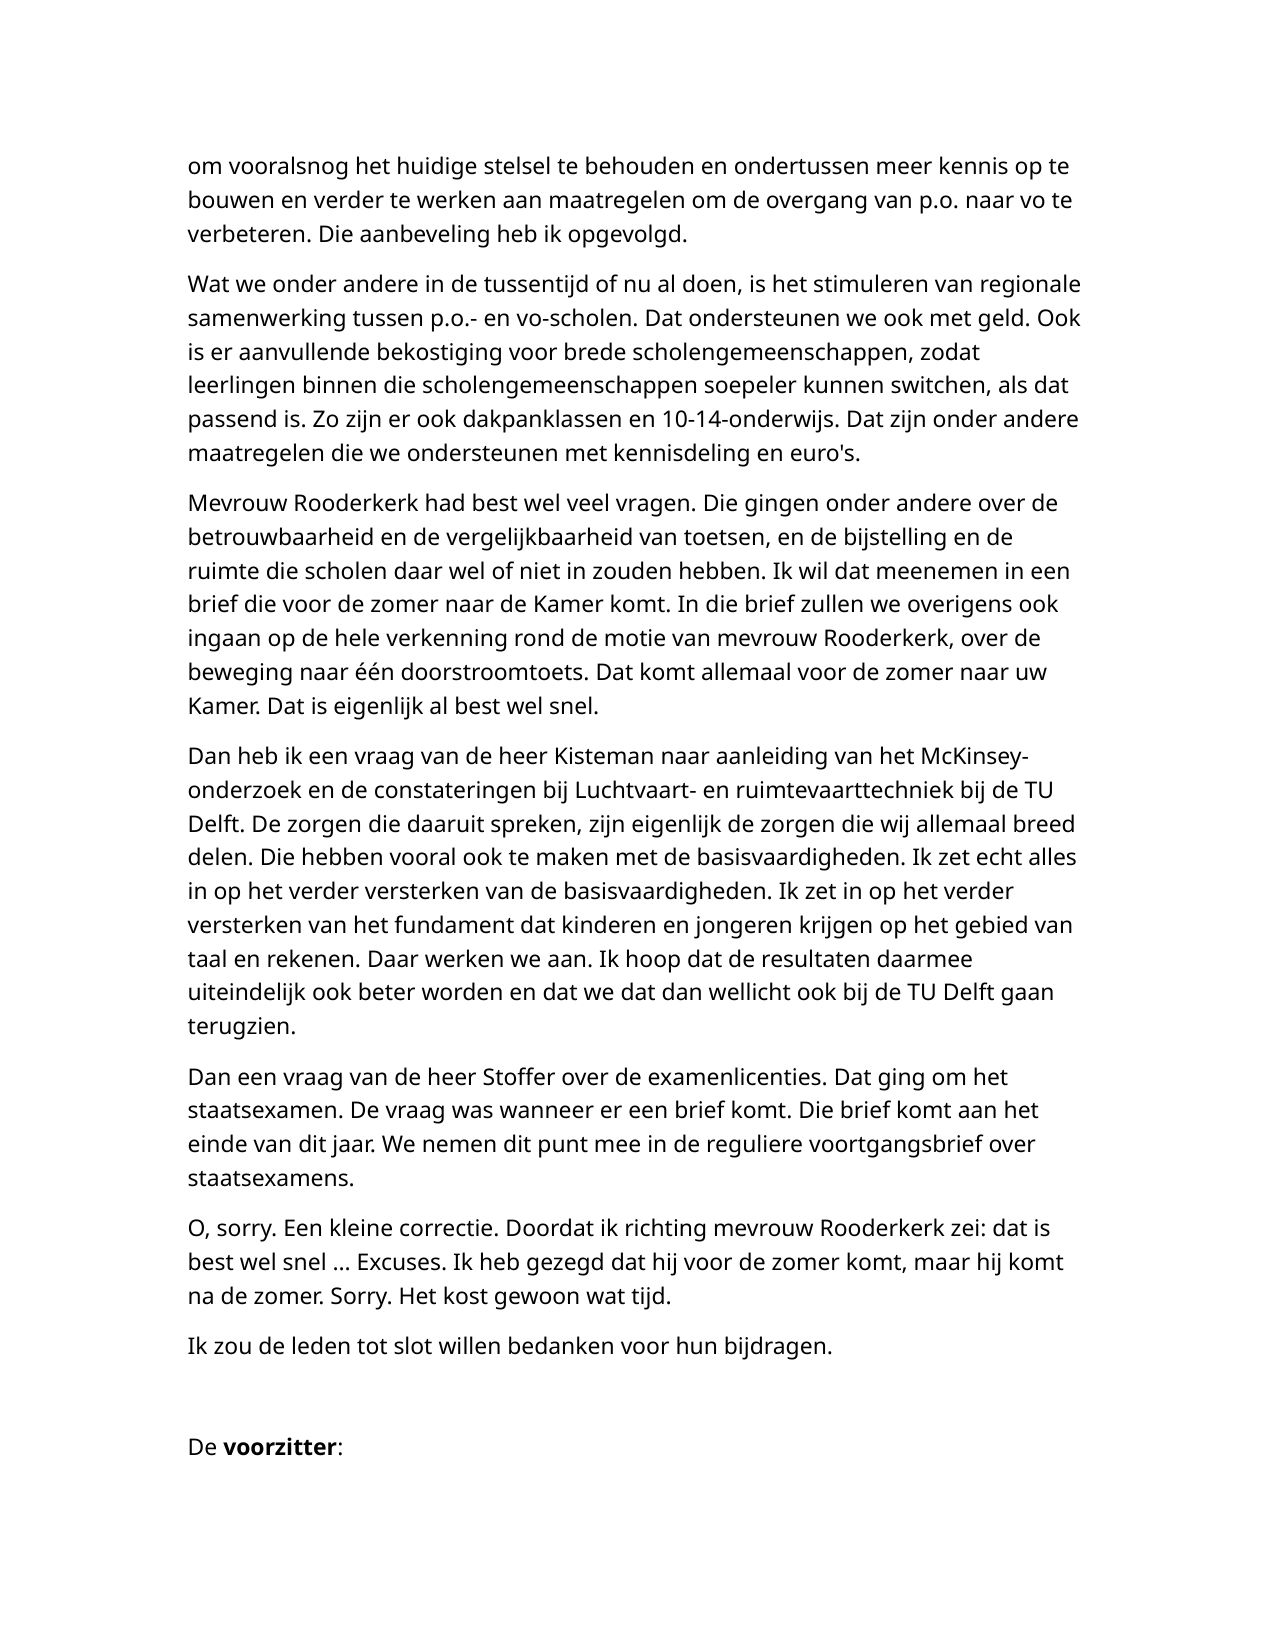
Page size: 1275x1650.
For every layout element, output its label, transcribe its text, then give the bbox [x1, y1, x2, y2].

text Ik zou de leden tot slot willen bedanken voor hun bijdragen. [187, 1330, 1087, 1361]
text Mevrouw Rooderkerk had best wel veel vragen. Die gingen onder andere over de betrouwbaarheid en de vergelijkbaarheid van toetsen, en de bijstelling en de ruimte die scholen daar wel of niet in zouden hebben. Ik wil dat meenemen in een brief die voor de zomer naar de Kamer komt. In die brief zullen we overigens ook ingaan op de hele verkenning rond de motie van mevrouw Rooderkerk, over de beweging naar één doorstroomtoets. Dat komt allemaal voor de zomer naar uw Kamer. Dat is eigenlijk al best wel snel. [187, 487, 1087, 721]
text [187, 150, 1087, 249]
text De voorzitter: [187, 1431, 1087, 1462]
text O, sorry. Een kleine correctie. Doordat ik richting mevrouw Rooderkerk zei: dat is best wel snel … Excuses. Ik heb gezegd dat hij voor de zomer komt, maar hij komt na de zomer. Sorry. Het kost gewoon wat tijd. [187, 1212, 1087, 1311]
text Dan heb ik een vraag van de heer Kisteman naar aanleiding van het McKinsey-onderzoek en de constateringen bij Luchtvaart- en ruimtevaarttechniek bij de TU Delft. De zorgen die daaruit spreken, zijn eigenlijk de zorgen die wij allemaal breed delen. Die hebben vooral ook te maken met de basisvaardigheden. Ik zet echt alles in op het verder versterken van de basisvaardigheden. Ik zet in op het verder versterken van het fundament dat kinderen en jongeren krijgen op het gebied van taal en rekenen. Daar werken we aan. Ik hoop dat de resultaten daarmee uiteindelijk ook beter worden en dat we dat dan wellicht ook bij de TU Delft gaan terugzien. [187, 740, 1087, 1041]
text Wat we onder andere in de tussentijd of nu al doen, is het stimuleren van regionale samenwerking tussen p.o.- en vo-scholen. Dat ondersteunen we ook met geld. Ook is er aanvullende bekostiging voor brede scholengemeenschappen, zodat leerlingen binnen die scholengemeenschappen soepeler kunnen switchen, als dat passend is. Zo zijn er ook dakpanklassen en 10-14-onderwijs. Dat zijn onder andere maatregelen die we ondersteunen met kennisdeling en euro's. [187, 268, 1087, 468]
text Dan een vraag van de heer Stoffer over de examenlicenties. Dat ging om het staatsexamen. De vraag was wanneer er een brief komt. Die brief komt aan het einde van dit jaar. We nemen dit punt mee in de reguliere voortgangsbrief over staatsexamens. [187, 1060, 1087, 1193]
